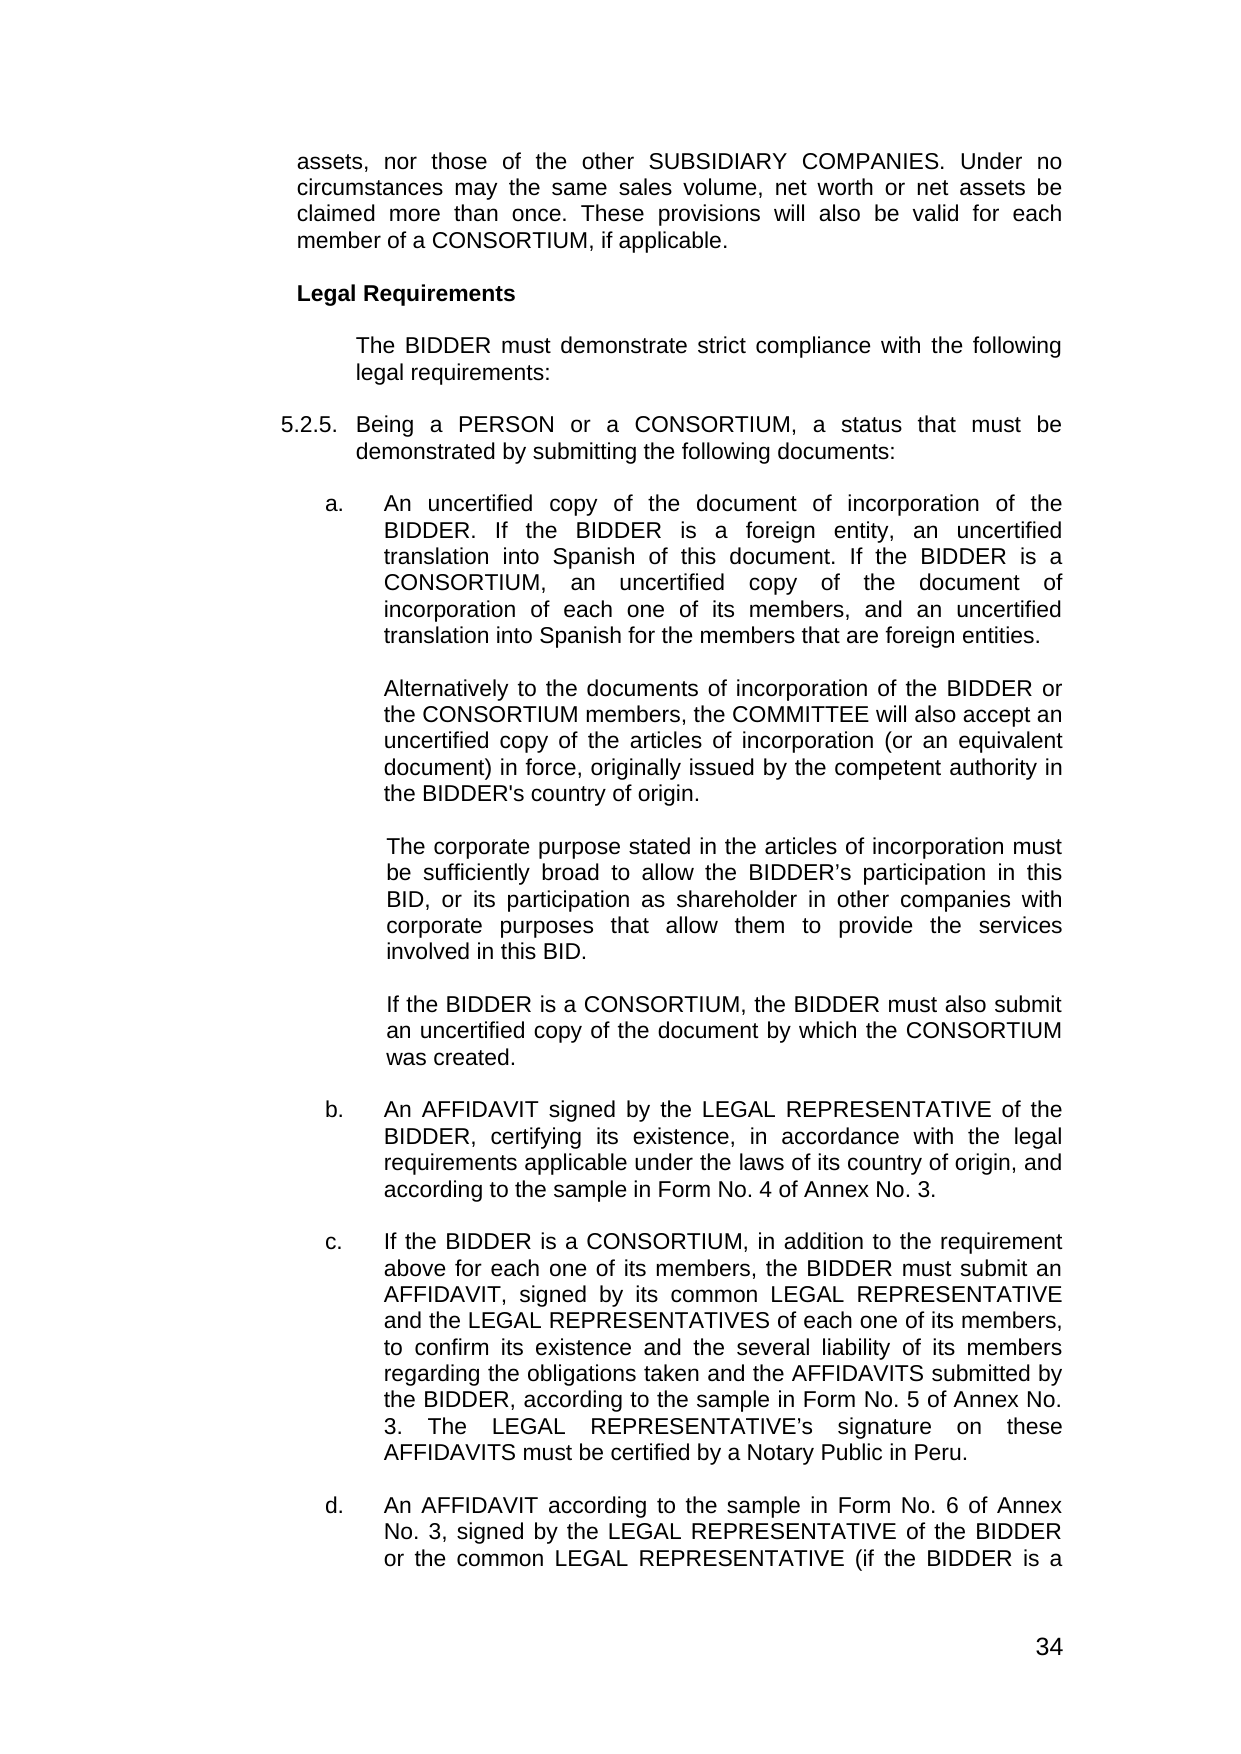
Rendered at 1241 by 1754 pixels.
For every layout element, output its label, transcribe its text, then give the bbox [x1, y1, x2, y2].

text If the BIDDER is a CONSORTIUM, the BIDDER must also submit an uncertified copy of the document by which the CONSORTIUM was created. [386, 991, 1063, 1070]
text Alternatively to the documents of incorporation of the BIDDER or the CONSORTIUM members, the COMMITTEE will also accept an uncertified copy of the articles of incorporation (or an equivalent document) in force, originally issued by the competent authority in the BIDDER's country of origin. [384, 675, 1063, 807]
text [297, 148, 1063, 253]
list An AFFIDAVIT signed by the LEGAL REPRESENTATIVE of the BIDDER, certifying its existence, in accordance with the legal requirements applicable under the laws of its country of origin, and according to the sample in Form No. 4 of Annex No. 3. [325, 1096, 1063, 1202]
text Legal Requirements [297, 279, 1063, 306]
text The corporate purpose stated in the articles of incorporation must be sufficiently broad to allow the BIDDER’s participation in this BID, or its participation as shareholder in other companies with corporate purposes that allow them to provide the services involved in this BID. [386, 833, 1063, 965]
list An uncertified copy of the document of incorporation of the BIDDER. If the BIDDER is a foreign entity, an uncertified translation into Spanish of this document. If the BIDDER is a CONSORTIUM, an uncertified copy of the document of incorporation of each one of its members, and an uncertified translation into Spanish for the members that are foreign entities. [325, 490, 1063, 648]
list If the BIDDER is a CONSORTIUM, in addition to the requirement above for each one of its members, the BIDDER must submit an AFFIDAVIT, signed by its common LEGAL REPRESENTATIVE and the LEGAL REPRESENTATIVES of each one of its members, to confirm its existence and the several liability of its members regarding the obligations taken and the AFFIDAVITS submitted by the BIDDER, according to the sample in Form No. 5 of Annex No. 3. The LEGAL REPRESENTATIVE’s signature on these AFFIDAVITS must be certified by a Notary Public in Peru. [325, 1228, 1063, 1465]
list Being a PERSON or a CONSORTIUM, a status that must be demonstrated by submitting the following documents: [281, 411, 1063, 464]
text The BIDDER must demonstrate strict compliance with the following legal requirements: [356, 332, 1063, 385]
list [325, 1492, 1063, 1571]
